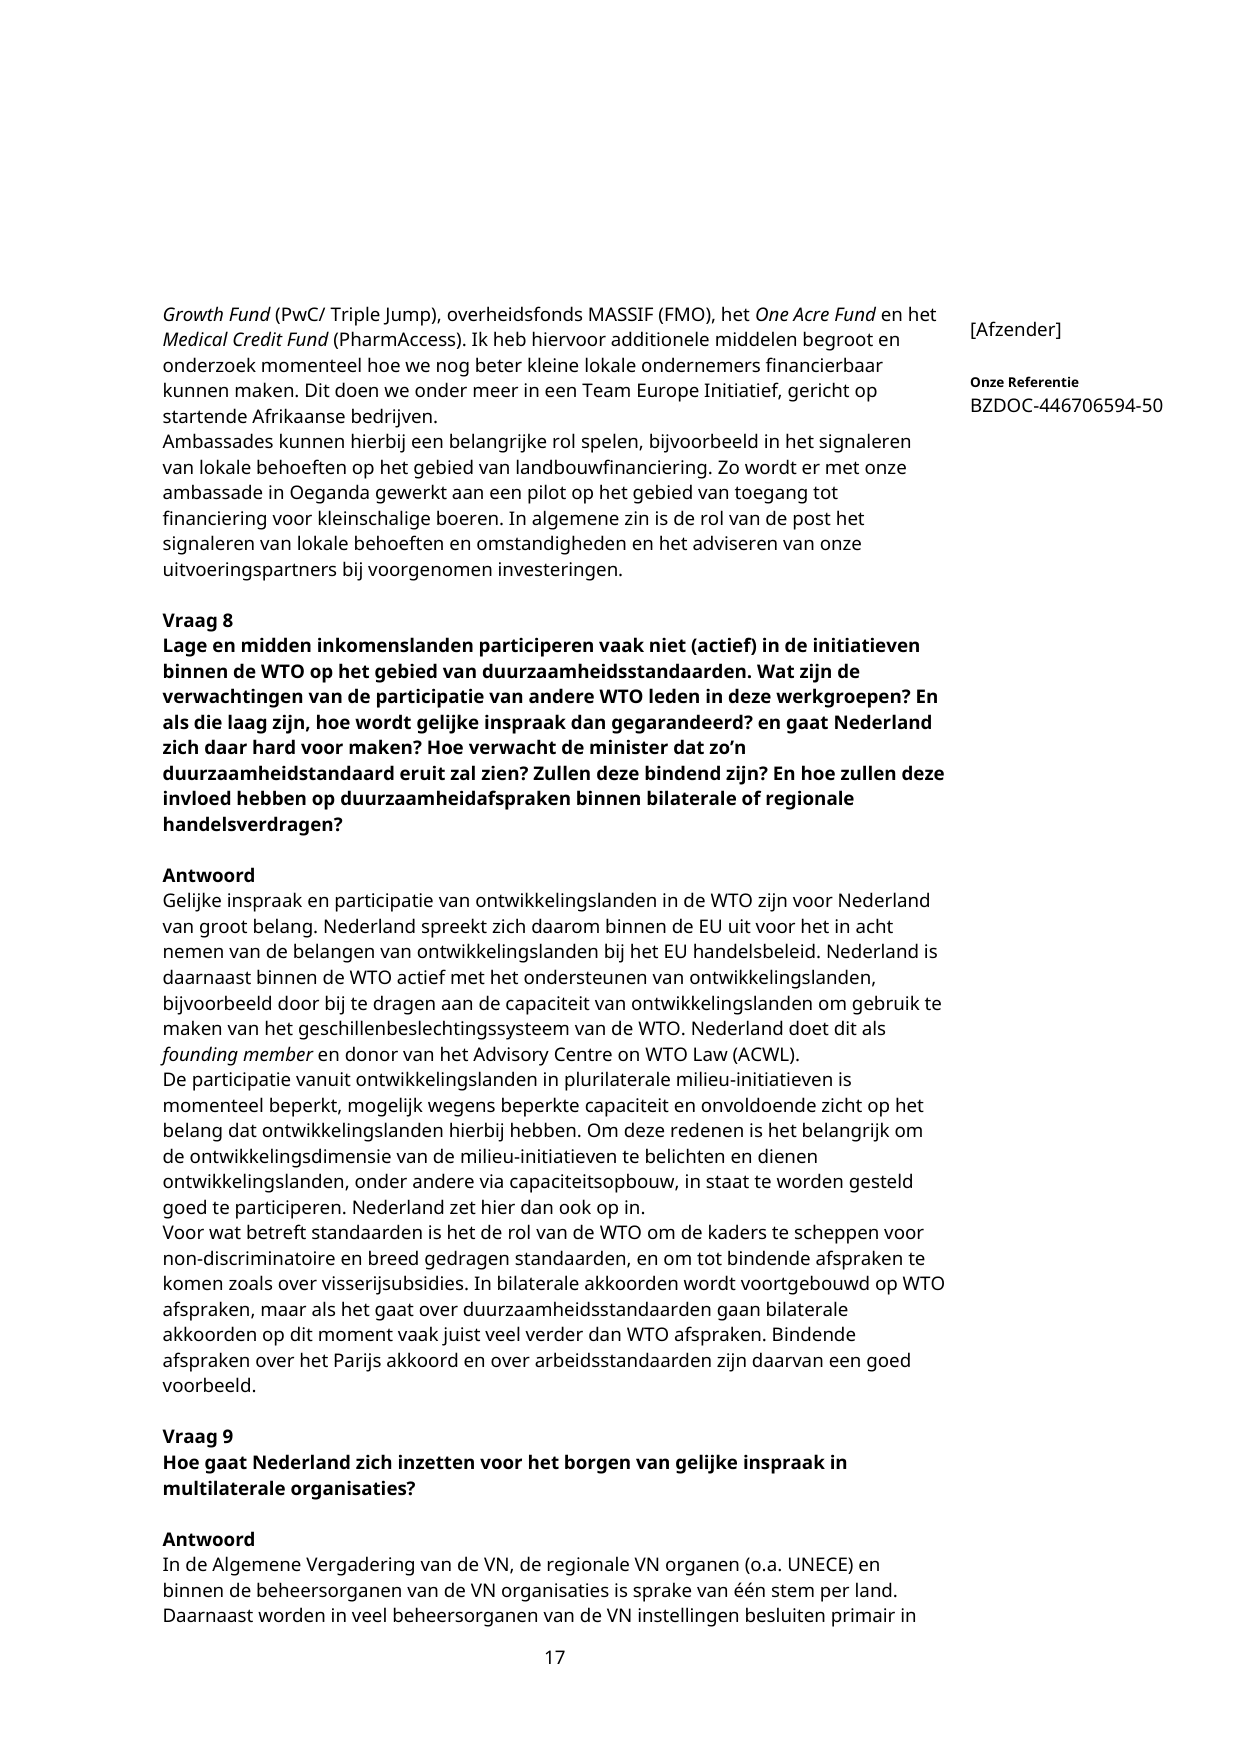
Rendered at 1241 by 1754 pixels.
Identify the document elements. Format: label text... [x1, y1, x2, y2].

text Voor wat betreft standaarden is het de rol van de WTO om de kaders te scheppen voor non-discriminatoire en breed gedragen standaarden, en om tot bindende afspraken te komen zoals over visserijsubsidies. In bilaterale akkoorden wordt voortgebouwd op WTO afspraken, maar als het gaat over duurzaamheidsstandaarden gaan bilaterale akkoorden op dit moment vaak juist veel verder dan WTO afspraken. Bindende afspraken over het Parijs akkoord en over arbeidsstandaarden zijn daarvan een goed voorbeeld. [162, 1219, 947, 1398]
text Ambassades kunnen hierbij een belangrijke rol spelen, bijvoorbeeld in het signaleren van lokale behoeften op het gebied van landbouwfinanciering. Zo wordt er met onze ambassade in Oeganda gewerkt aan een pilot op het gebied van toegang tot financiering voor kleinschalige boeren. In algemene zin is de rol van de post het signaleren van lokale behoeften en omstandigheden en het adviseren van onze uitvoeringspartners bij voorgenomen investeringen. [162, 428, 947, 582]
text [162, 301, 947, 428]
text Vraag 8 [162, 607, 947, 633]
text Antwoord [162, 862, 947, 888]
text Lage en midden inkomenslanden participeren vaak niet (actief) in de initiatieven binnen de WTO op het gebied van duurzaamheidsstandaarden. Wat zijn de verwachtingen van de participatie van andere WTO leden in deze werkgroepen? En als die laag zijn, hoe wordt gelijke inspraak dan gegarandeerd? en gaat Nederland zich daar hard voor maken? Hoe verwacht de minister dat zo’n duurzaamheidstandaard eruit zal zien? Zullen deze bindend zijn? En hoe zullen deze invloed hebben op duurzaamheidafspraken binnen bilaterale of regionale handelsverdragen? [162, 633, 947, 837]
text Gelijke inspraak en participatie van ontwikkelingslanden in de WTO zijn voor Nederland van groot belang. Nederland spreekt zich daarom binnen de EU uit voor het in acht nemen van de belangen van ontwikkelingslanden bij het EU handelsbeleid. Nederland is daarnaast binnen de WTO actief met het ondersteunen van ontwikkelingslanden, bijvoorbeeld door bij te dragen aan de capaciteit van ontwikkelingslanden om gebruik te maken van het geschillenbeslechtingssysteem van de WTO. Nederland doet dit als founding member en donor van het Advisory Centre on WTO Law (ACWL). [162, 888, 947, 1066]
text Antwoord [162, 1526, 947, 1551]
text Vraag 9 [162, 1424, 947, 1449]
text De participatie vanuit ontwikkelingslanden in plurilaterale milieu-initiatieven is momenteel beperkt, mogelijk wegens beperkte capaciteit en onvoldoende zicht op het belang dat ontwikkelingslanden hierbij hebben. Om deze redenen is het belangrijk om de ontwikkelingsdimensie van de milieu-initiatieven te belichten en dienen ontwikkelingslanden, onder andere via capaciteitsopbouw, in staat te worden gesteld goed te participeren. Nederland zet hier dan ook op in. [162, 1066, 947, 1219]
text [162, 1551, 947, 1628]
text Hoe gaat Nederland zich inzetten voor het borgen van gelijke inspraak in multilaterale organisaties? [162, 1449, 947, 1500]
